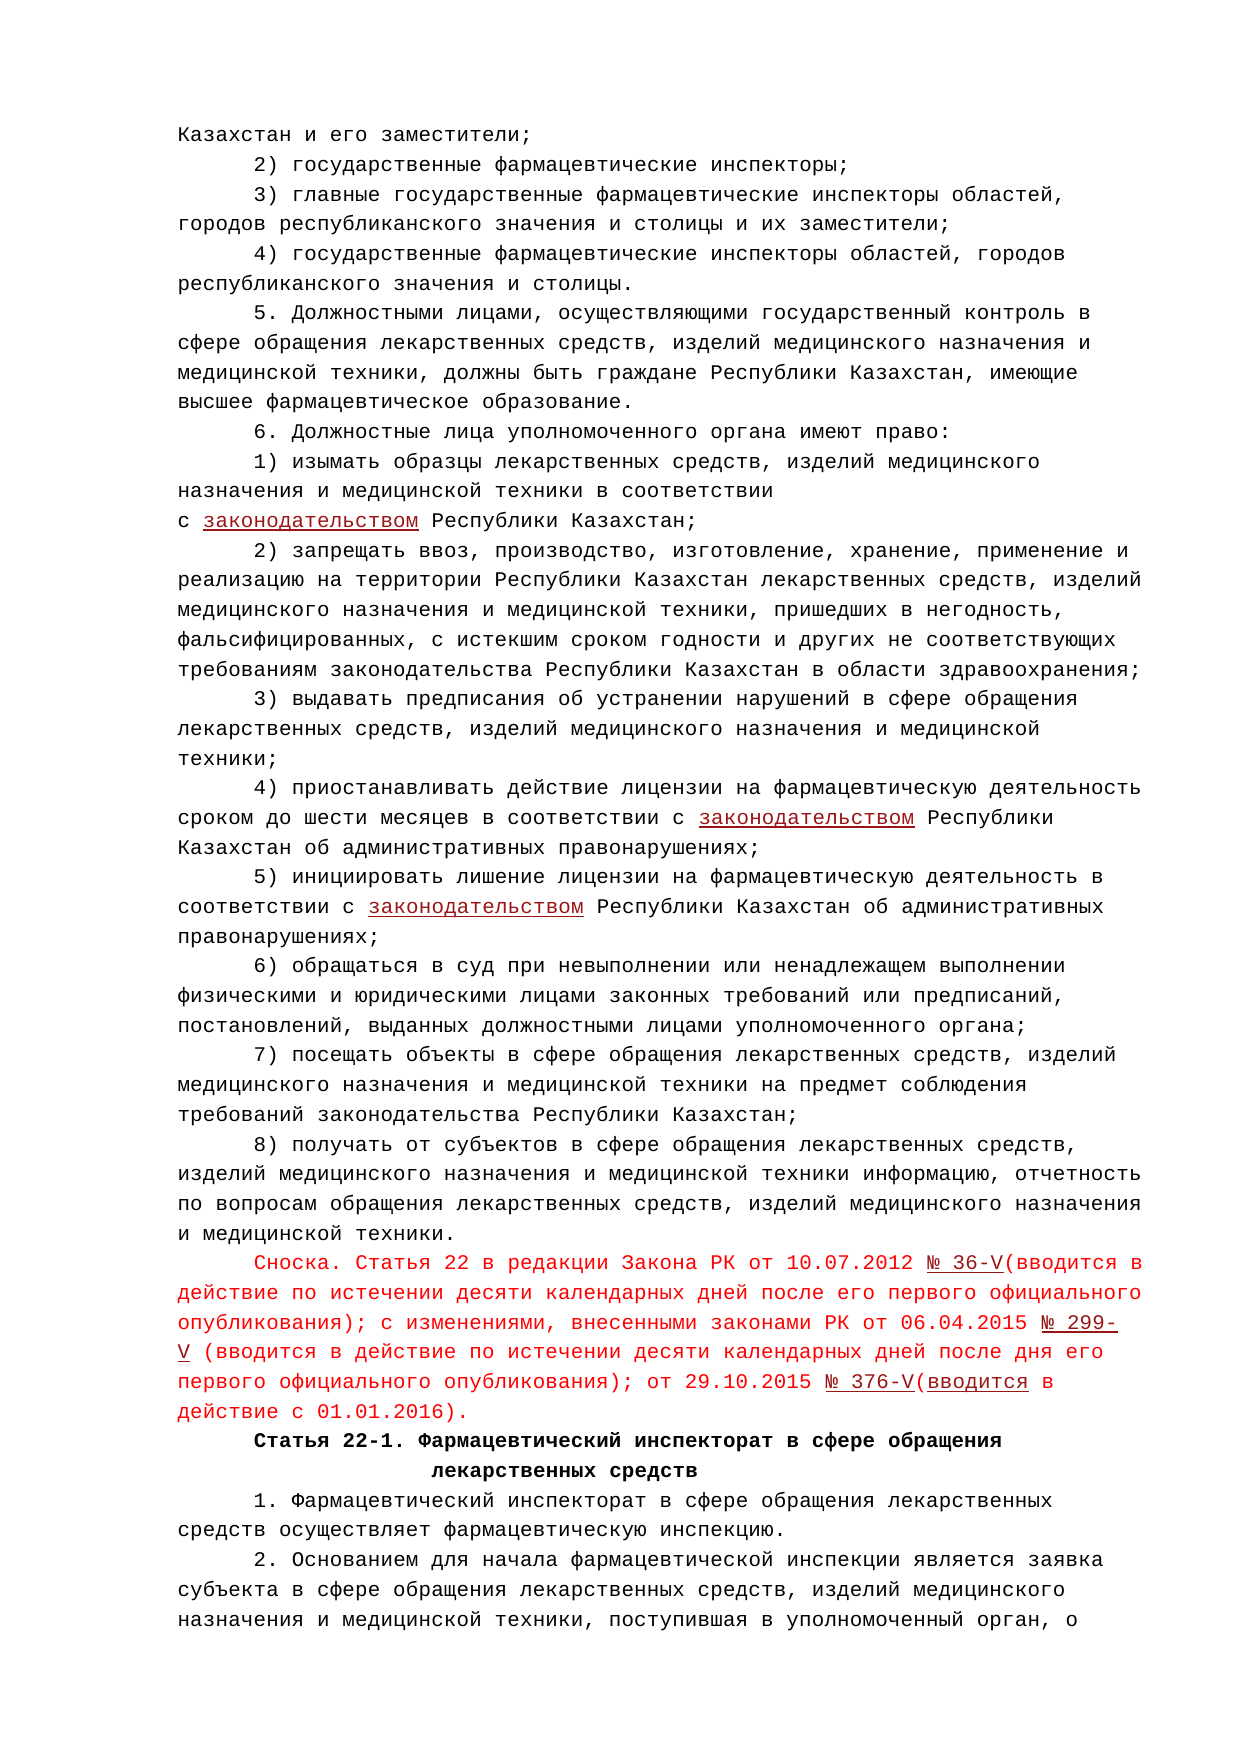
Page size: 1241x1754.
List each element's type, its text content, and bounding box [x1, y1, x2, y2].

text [177, 118, 1152, 1424]
text Статья 22-1. Фармацевтический инспекторат в сфере обращения лекарственных средств [177, 1424, 1152, 1484]
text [177, 1484, 1152, 1632]
